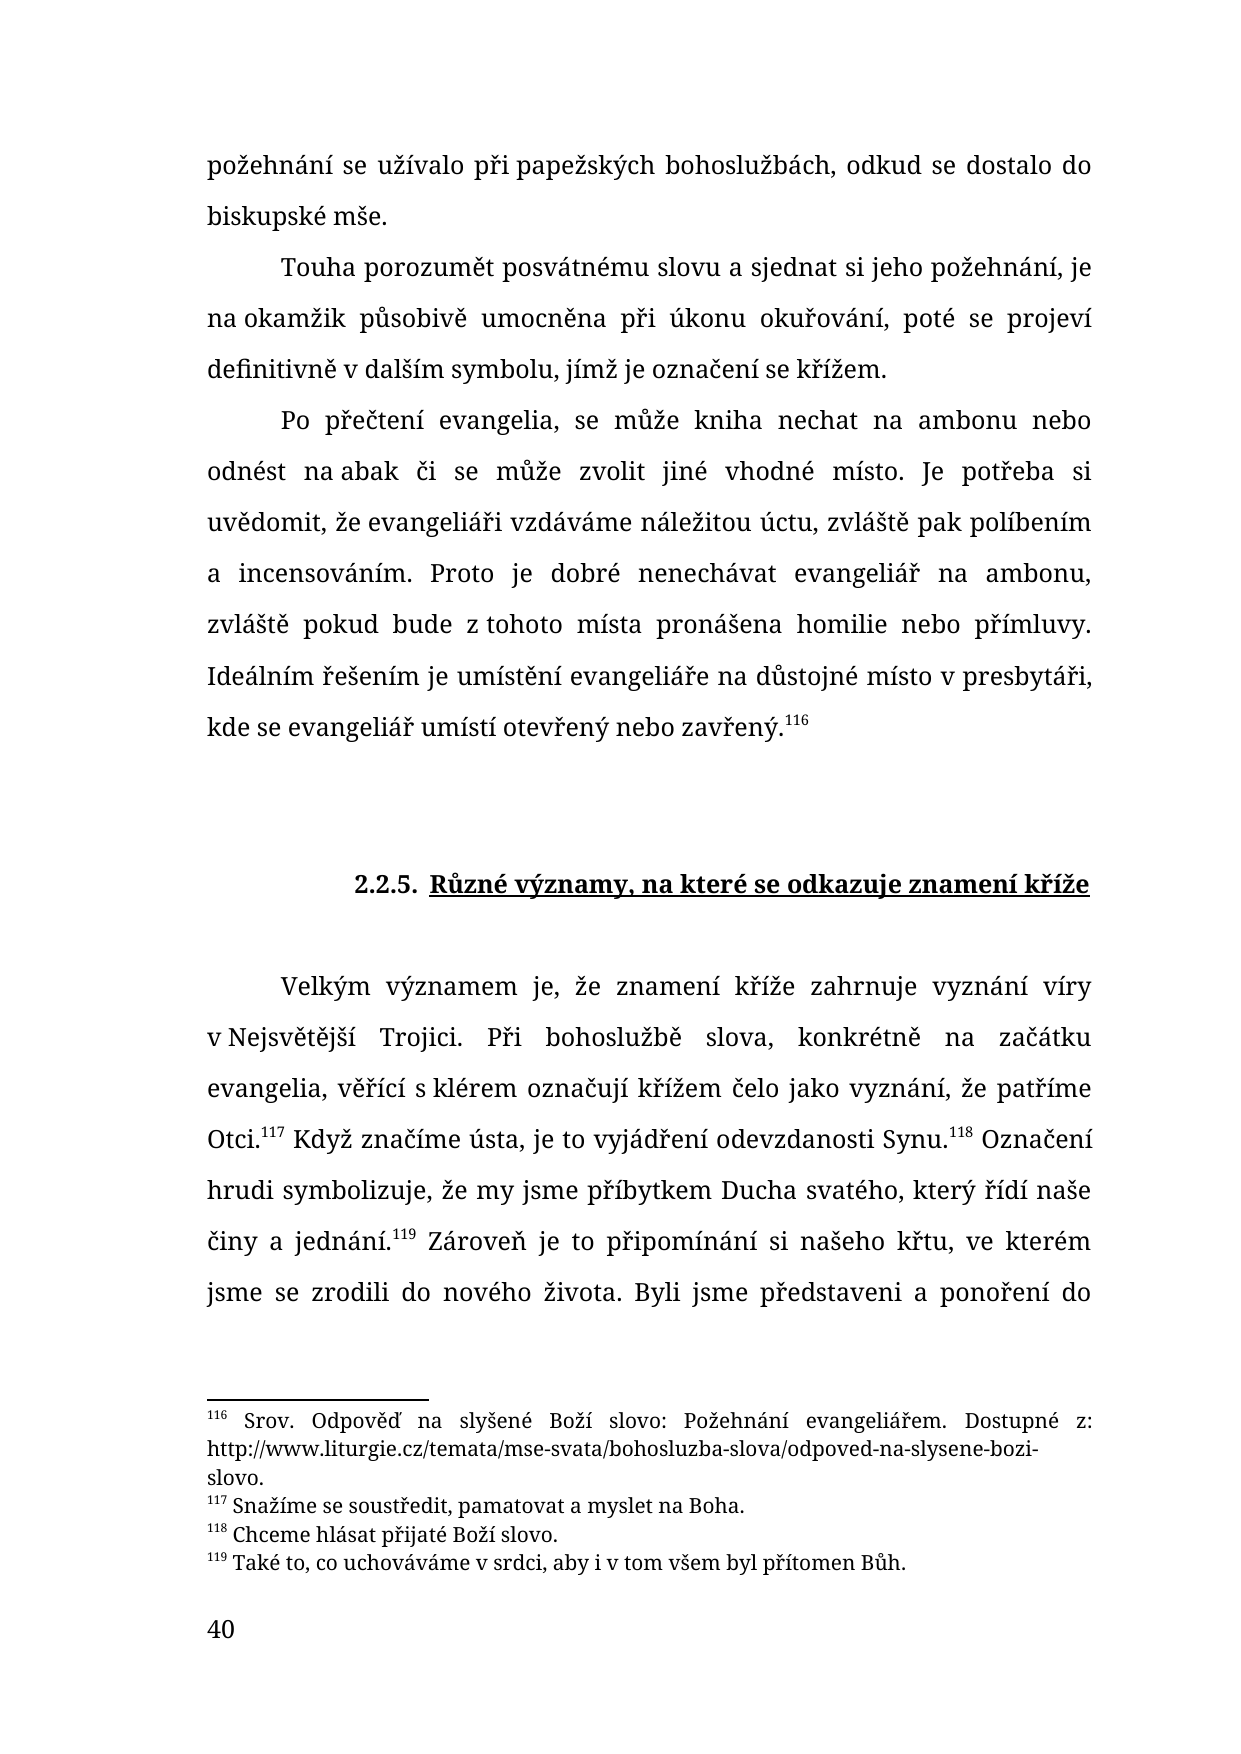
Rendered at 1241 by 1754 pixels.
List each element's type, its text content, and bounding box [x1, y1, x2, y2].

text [207, 968, 1092, 1360]
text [207, 148, 1092, 233]
text Touha porozumět posvátnému slovu a sjednat si jeho požehnání, je na okamžik působivě umocněna při úkonu okuřování, poté se projeví definitivně v dalším symbolu, jímž je označení se křížem. [207, 250, 1092, 386]
text Po přečtení evangelia, se může kniha nechat na ambonu nebo odnést na abak či se může zvolit jiné vhodné místo. Je potřeba si uvědomit, že evangeliáři vzdáváme náležitou úctu, zvláště pak políbením a incensováním. Proto je dobré nenechávat evangeliář na ambonu, zvláště pokud bude z tohoto místa pronášena homilie nebo přímluvy. Ideálním řešením je umístění evangeliáře na důstojné místo v presbytáři, kde se evangeliář umístí otevřený nebo zavřený. [207, 403, 1092, 743]
subtitle Různé významy, na které se odkazuje znamení kříže [354, 866, 1092, 901]
